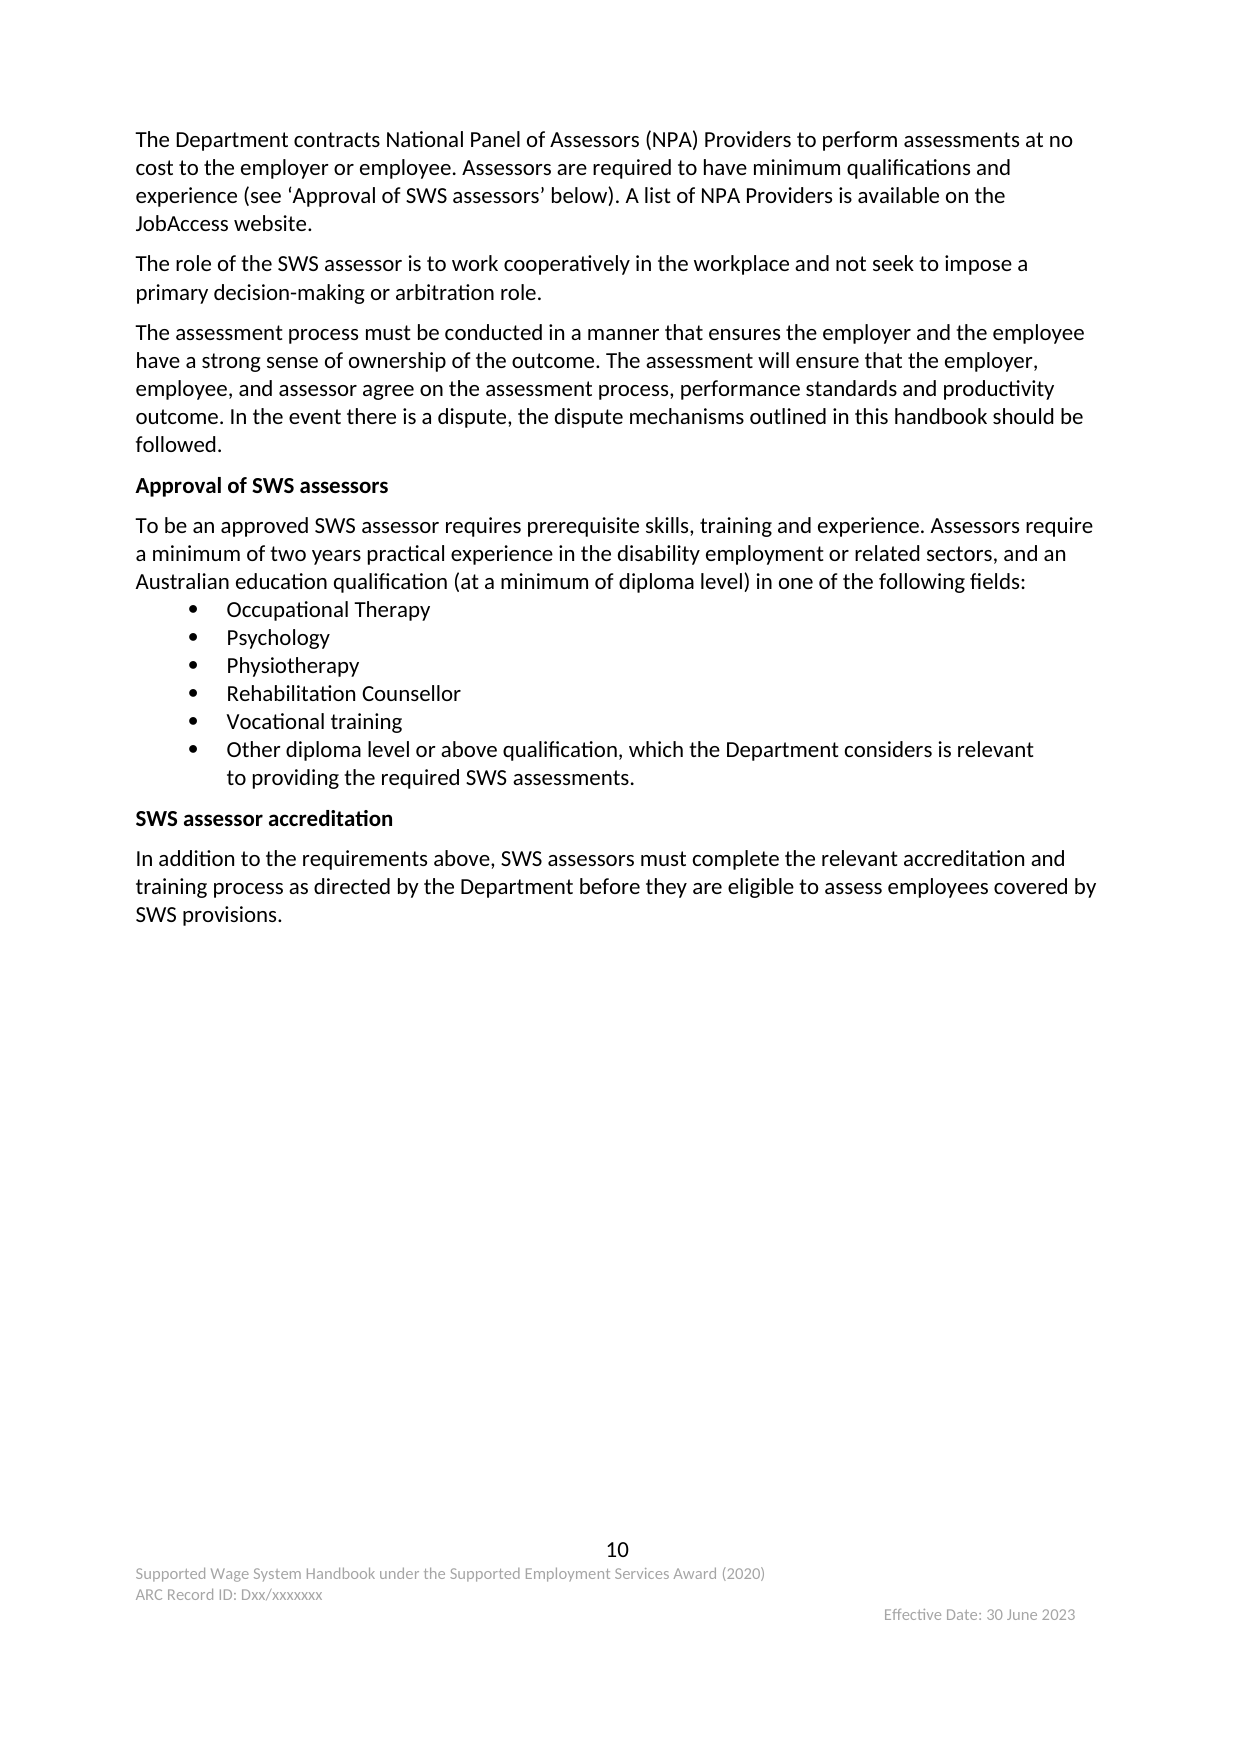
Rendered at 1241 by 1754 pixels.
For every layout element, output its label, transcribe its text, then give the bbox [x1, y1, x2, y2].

list Other diploma level or above qualification, which the Department considers is relevant to providing the required SWS assessments. [189, 735, 1050, 791]
subtitle SWS assessor accreditation [135, 804, 1098, 832]
text The Department contracts National Panel of Assessors (NPA) Providers to perform assessments at no cost to the employer or employee. Assessors are required to have minimum qualifications and experience (see ‘Approval of SWS assessors’ below). A list of NPA Providers is available on the JobAccess website. [135, 125, 1098, 237]
text To be an approved SWS assessor requires prerequisite skills, training and experience. Assessors require a minimum of two years practical experience in the disability employment or related sectors, and an Australian education qualification (at a minimum of diploma level) in one of the following fields: [135, 511, 1098, 595]
text The assessment process must be conducted in a manner that ensures the employer and the employee have a strong sense of ownership of the outcome. The assessment will ensure that the employer, employee, and assessor agree on the assessment process, performance standards and productivity outcome. In the event there is a dispute, the dispute mechanisms outlined in this handbook should be followed. [135, 318, 1098, 458]
list Rehabilitation Counsellor [189, 679, 1098, 707]
list Psychology [189, 623, 1098, 651]
text The role of the SWS assessor is to work cooperatively in the workplace and not seek to impose a primary decision-making or arbitration role. [135, 249, 1098, 306]
list Occupational Therapy [189, 595, 1098, 623]
list Vocational training [189, 707, 1098, 735]
text In addition to the requirements above, SWS assessors must complete the relevant accreditation and training process as directed by the Department before they are eligible to assess employees covered by SWS provisions. [135, 844, 1098, 928]
subtitle Approval of SWS assessors [135, 471, 1098, 499]
list Physiotherapy [189, 651, 1098, 679]
